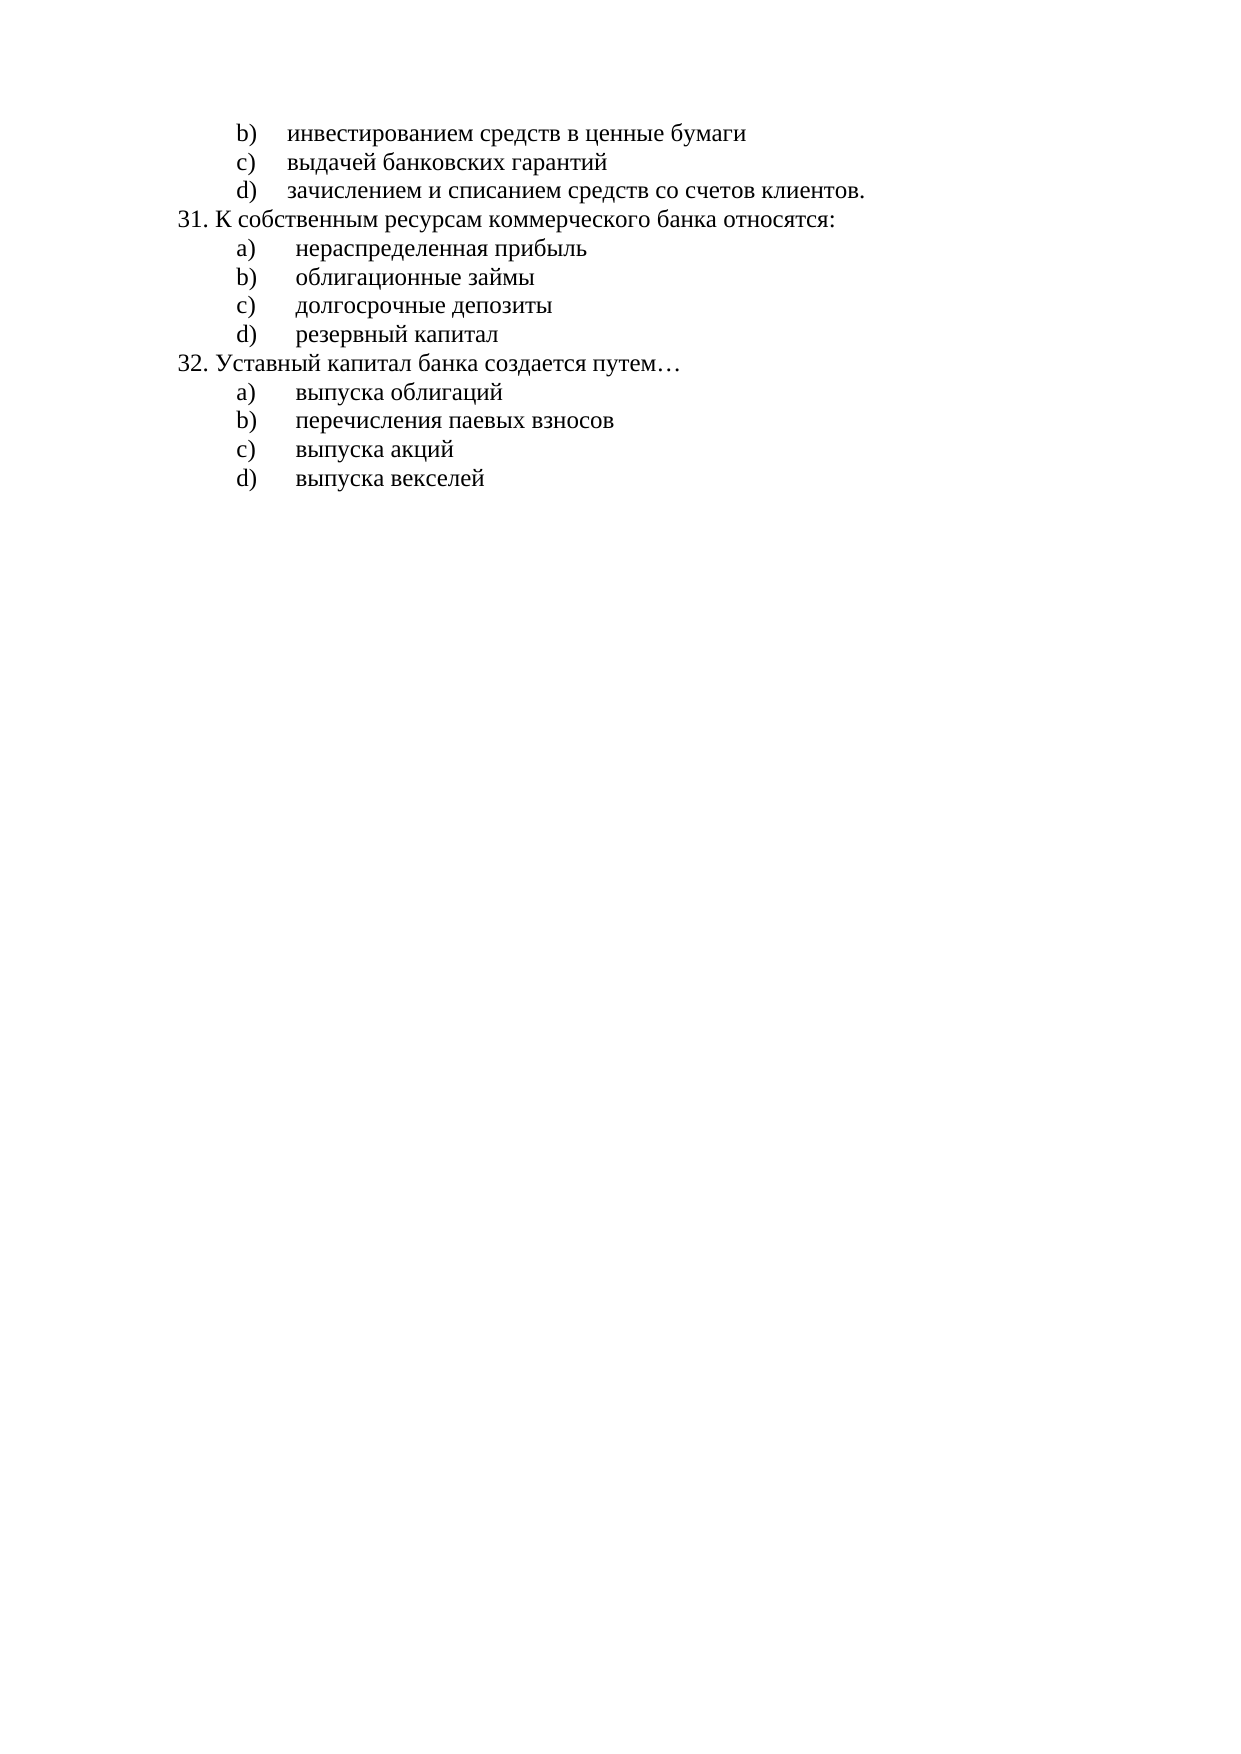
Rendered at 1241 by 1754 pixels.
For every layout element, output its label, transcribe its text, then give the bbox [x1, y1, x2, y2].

list выпуска акций [177, 434, 1152, 463]
list долгосрочные депозиты [177, 291, 1152, 319]
list выпуска векселей [177, 463, 1152, 492]
list облигационные займы [177, 262, 1152, 291]
list резервный капитал [177, 319, 1152, 348]
list инвестированием средств в ценные бумаги [177, 118, 1152, 147]
text 31. К собственным ресурсам коммерческого банка относятся: [177, 204, 1152, 233]
list нераспределенная прибыль [177, 233, 1152, 262]
text 32. Уставный капитал банка создается путем… [177, 348, 1152, 377]
list перечисления паевых взносов [177, 406, 1152, 434]
list выпуска облигаций [177, 377, 1152, 406]
list зачислением и списанием средств со счетов клиентов. [177, 176, 1152, 204]
list выдачей банковских гарантий [177, 147, 1152, 176]
